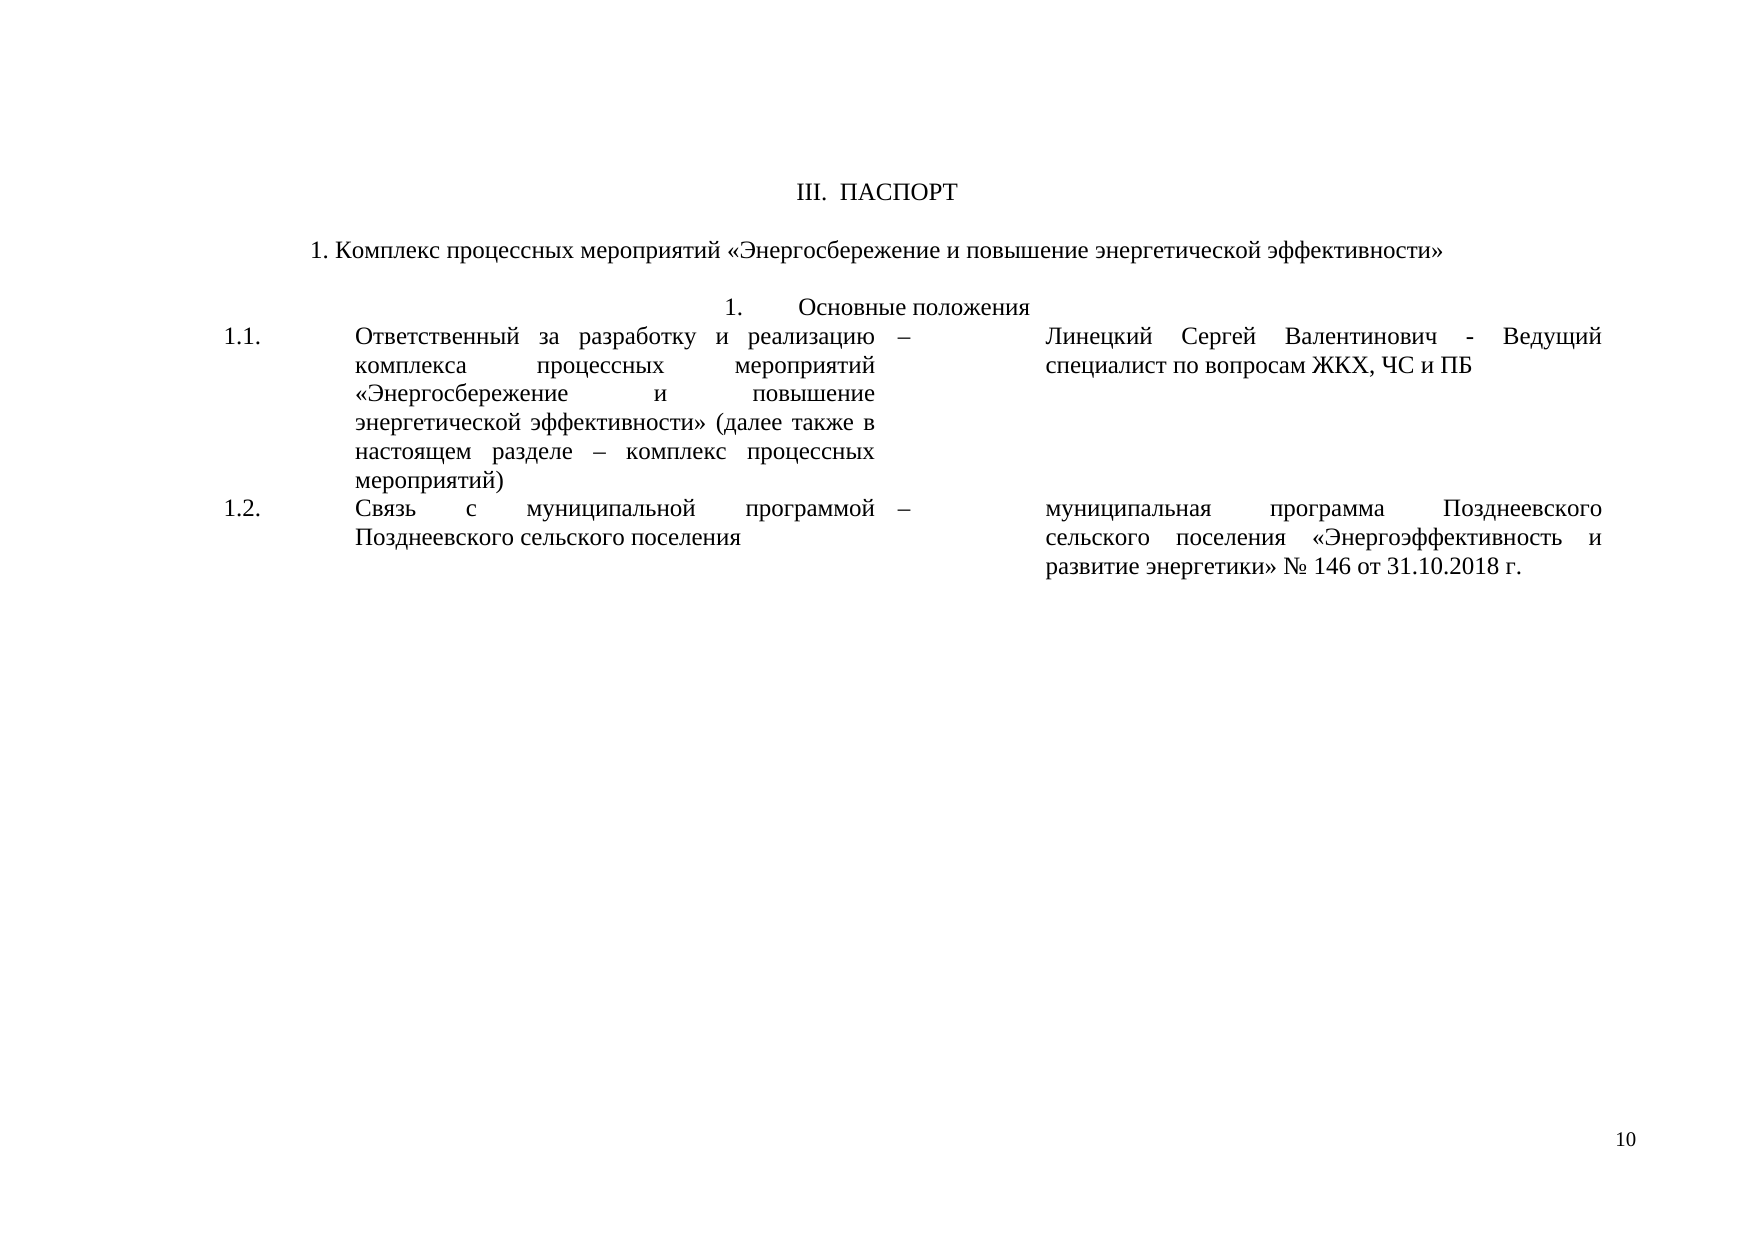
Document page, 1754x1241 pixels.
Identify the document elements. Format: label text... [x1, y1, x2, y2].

text III. ПАСПОРТ [118, 177, 1636, 206]
table_cell 1.2. [140, 494, 344, 608]
table_header – [886, 321, 1034, 493]
table_cell Связь с муниципальной программой Позднеевского сельского поселения [344, 494, 886, 608]
text 1. Комплекс процессных мероприятий «Энергосбережение и повышение энергетической эффективности» [118, 235, 1636, 263]
text 1. Основные положения [118, 292, 1636, 321]
table_header 1.1. [140, 321, 344, 493]
table_cell – [886, 494, 1034, 608]
table_header Линецкий Сергей Валентинович - Ведущий специалист по вопросам ЖКХ, ЧС и ПБ [1034, 321, 1613, 493]
table_cell муниципальная программа Позднеевского сельского поселения «Энергоэффективность и развитие энергетики» № 146 от 31.10.2018 г. [1034, 494, 1613, 608]
table_header Ответственный за разработку и реализацию комплекса процессных мероприятий «Энергосбережение и повышение энергетической эффективности» (далее также в настоящем разделе – комплекс процессных мероприятий) [344, 321, 886, 493]
